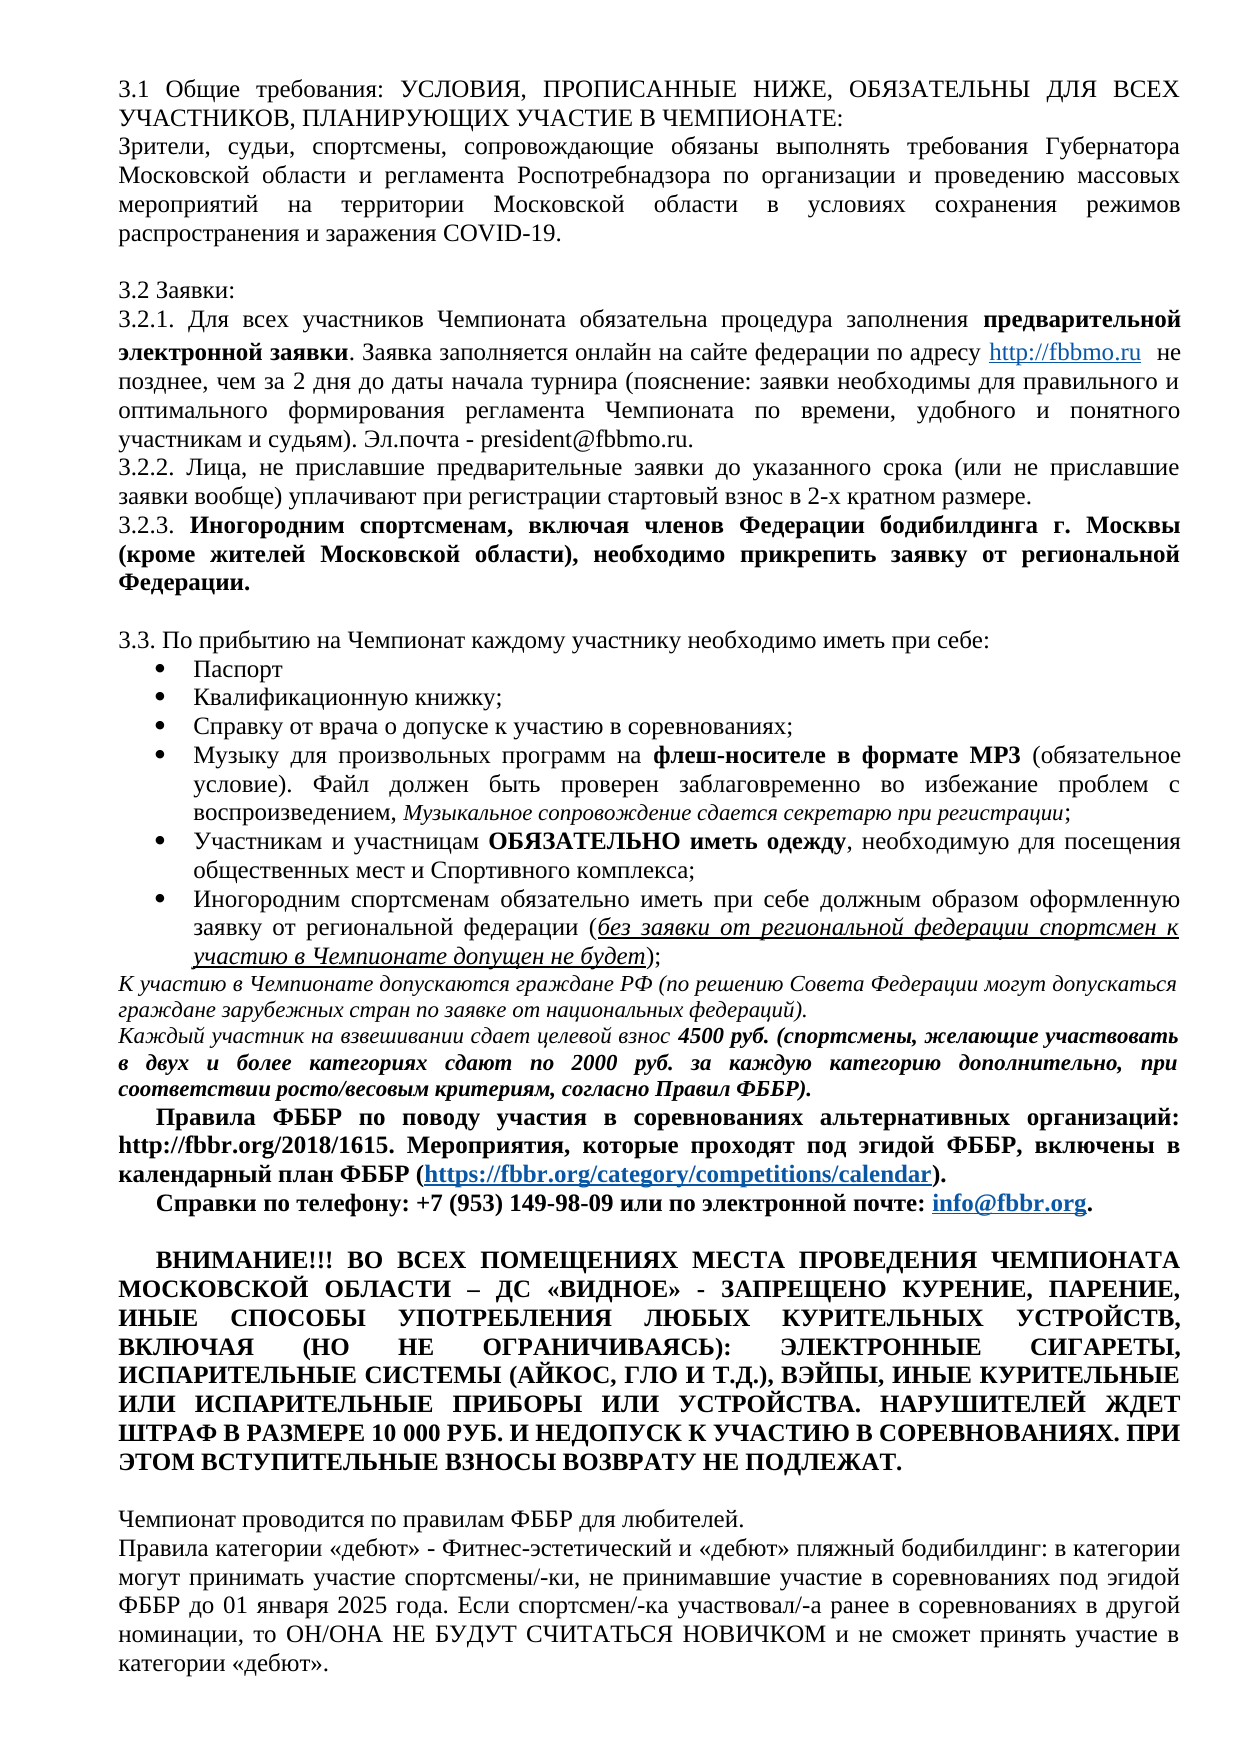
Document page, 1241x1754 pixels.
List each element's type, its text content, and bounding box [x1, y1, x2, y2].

text К участию в Чемпионате допускаются граждане РФ (по решению Совета Федерации могут допускаться граждане зарубежных стран по заявке от национальных федераций). [118, 970, 1181, 1023]
list Иногородним спортсменам обязательно иметь при себе должным образом оформленную заявку от региональной федерации (без заявки от региональной федерации спортсмен к участию в Чемпионате допущен не будет); [156, 884, 1181, 970]
text 3.2 Заявки: [118, 275, 1181, 304]
text Справки по телефону: +7 (953) 149-98-09 или по электронной почте: info@fbbr.org. [118, 1188, 1181, 1217]
text 3.3. По прибытию на Чемпионат каждому участнику необходимо иметь при себе: [118, 625, 1181, 654]
text 3.2.3. Иногородним спортсменам, включая членов Федерации бодибилдинга г. Москвы (кроме жителей Московской области), необходимо прикрепить заявку от региональной Федерации. [118, 510, 1181, 596]
text Зрители, судьи, спортсмены, сопровождающие обязаны выполнять требования Губернатора Московской области и регламента Роспотребнадзора по организации и проведению массовых мероприятий на территории Московской области в условиях сохранения режимов распространения и заражения COVID-19. [118, 131, 1181, 246]
list Правила категории «дебют» - Фитнес-эстетический и «дебют» пляжный бодибилдинг: в категории могут принимать участие спортсмены/-ки, не принимавшие участие в соревнованиях под эгидой ФББР до 01 января 2025 года. Если спортсмен/-ка участвовал/-а ранее в соревнованиях в другой номинации, то ОН/ОНА НЕ БУДУТ СЧИТАТЬСЯ НОВИЧКОМ и не сможет принять участие в категории «дебют». [118, 1533, 1181, 1677]
text 3.1 Общие требования: УСЛОВИЯ, ПРОПИСАННЫЕ НИЖЕ, ОБЯЗАТЕЛЬНЫ ДЛЯ ВСЕХ УЧАСТНИКОВ, ПЛАНИРУЮЩИХ УЧАСТИЕ В ЧЕМПИОНАТЕ: [118, 74, 1181, 131]
text 3.2.1. Для всех участников Чемпионата обязательна процедура заполнения предварительной электронной заявки. Заявка заполняется онлайн на сайте федерации по адресу http://fbbmo.ru не позднее, чем за 2 дня до даты начала турнира (пояснение: заявки необходимы для правильного и оптимального формирования регламента Чемпионата по времени, удобного и понятного участникам и судьям). Эл.почта - president@fbbmo.ru. [118, 304, 1181, 452]
text ВНИМАНИЕ!!! ВО ВСЕХ ПОМЕЩЕНИЯХ МЕСТА ПРОВЕДЕНИЯ ЧЕМПИОНАТА МОСКОВСКОЙ ОБЛАСТИ – ДС «ВИДНОЕ» - ЗАПРЕЩЕНО КУРЕНИЕ, ПАРЕНИЕ, ИНЫЕ СПОСОБЫ УПОТРЕБЛЕНИЯ ЛЮБЫХ КУРИТЕЛЬНЫХ УСТРОЙСТВ, ВКЛЮЧАЯ (НО НЕ ОГРАНИЧИВАЯСЬ): ЭЛЕКТРОННЫЕ СИГАРЕТЫ, ИСПАРИТЕЛЬНЫЕ СИСТЕМЫ (АЙКОС, ГЛО И Т.Д.), ВЭЙПЫ, ИНЫЕ КУРИТЕЛЬНЫЕ ИЛИ ИСПАРИТЕЛЬНЫЕ ПРИБОРЫ ИЛИ УСТРОЙСТВА. НАРУШИТЕЛЕЙ ЖДЕТ ШТРАФ В РАЗМЕРЕ 10 000 РУБ. И НЕДОПУСК К УЧАСТИЮ В СОРЕВНОВАНИЯХ. ПРИ ЭТОМ ВСТУПИТЕЛЬНЫЕ ВЗНОСЫ ВОЗВРАТУ НЕ ПОДЛЕЖАТ. [118, 1245, 1181, 1475]
text Правила ФББР по поводу участия в соревнованиях альтернативных организаций: http://fbbr.org/2018/1615. Мероприятия, которые проходят под эгидой ФББР, включены в календарный план ФББР (https://fbbr.org/category/competitions/calendar). [118, 1102, 1181, 1188]
text Чемпионат проводится по правилам ФББР для любителей. [118, 1504, 1181, 1533]
list Участникам и участницам ОБЯЗАТЕЛЬНО иметь одежду, необходимую для посещения общественных мест и Спортивного комплекса; [156, 826, 1181, 884]
list Музыку для произвольных программ на флеш-носителе в формате MP3 (обязательное условие). Файл должен быть проверен заблаговременно во избежание проблем с воспроизведением, Музыкальное сопровождение сдается секретарю при регистрации; [156, 740, 1181, 826]
list Квалификационную книжку; [156, 682, 1181, 711]
list Справку от врача о допуске к участию в соревнованиях; [156, 711, 1181, 740]
text Каждый участник на взвешивании сдает целевой взнос 4500 руб. (спортсмены, желающие участвовать в двух и более категориях сдают по 2000 руб. за каждую категорию дополнительно, при соответствии росто/весовым критериям, согласно Правил ФББР). [118, 1023, 1181, 1102]
text 3.2.2. Лица, не приславшие предварительные заявки до указанного срока (или не приславшие заявки вообще) уплачивают при регистрации стартовый взнос в 2-х кратном размере. [118, 452, 1181, 510]
list Паспорт [156, 654, 1181, 682]
